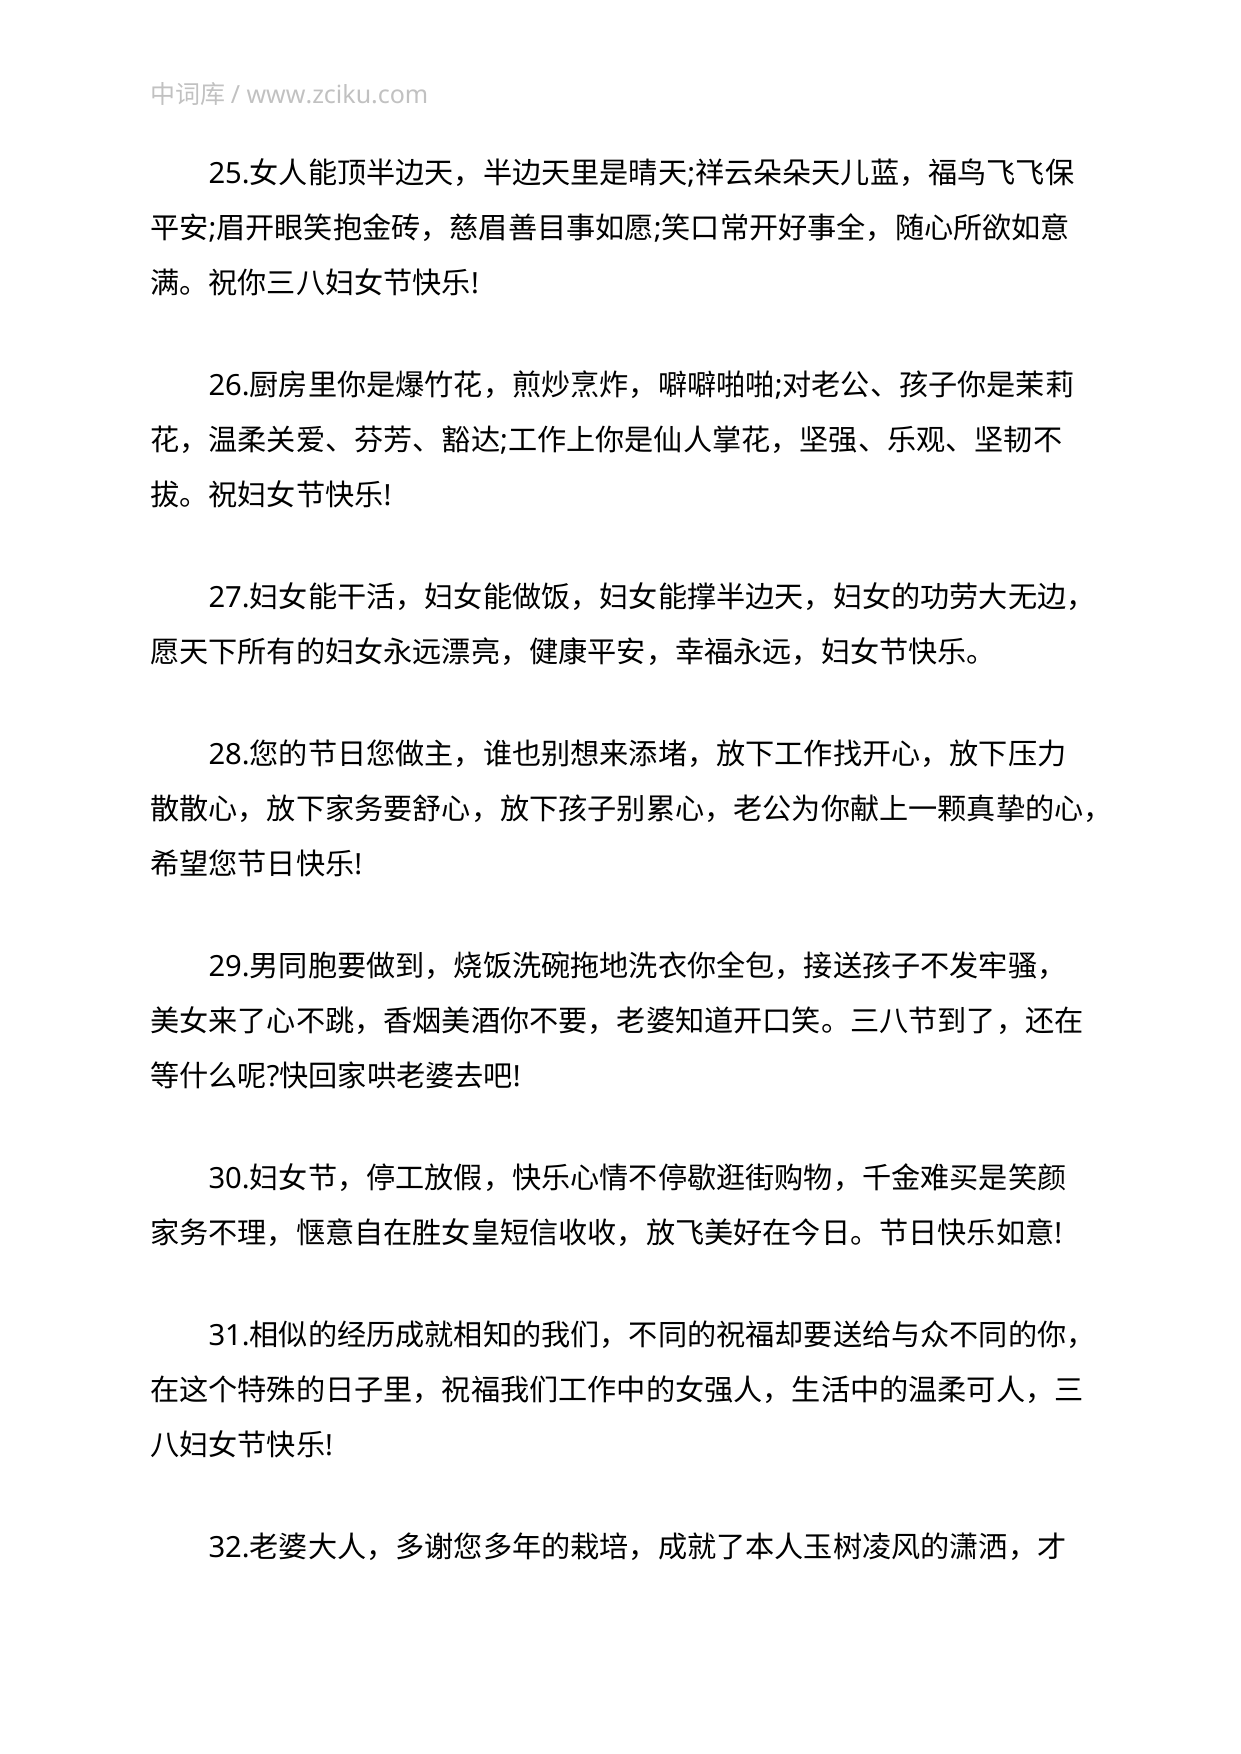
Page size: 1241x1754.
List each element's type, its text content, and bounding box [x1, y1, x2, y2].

text 30.妇女节，停工放假，快乐心情不停歇逛街购物，千金难买是笑颜家务不理，惬意自在胜女皇短信收收，放飞美好在今日。节日快乐如意! [150, 1154, 1090, 1252]
text 26.厨房里你是爆竹花，煎炒烹炸，噼噼啪啪;对老公、孩子你是茉莉花，温柔关爱、芬芳、豁达;工作上你是仙人掌花，坚强、乐观、坚韧不拔。祝妇女节快乐! [150, 362, 1090, 514]
text 27.妇女能干活，妇女能做饭，妇女能撑半边天，妇女的功劳大无边，愿天下所有的妇女永远漂亮，健康平安，幸福永远，妇女节快乐。 [150, 574, 1090, 671]
text 28.您的节日您做主，谁也别想来添堵，放下工作找开心，放下压力散散心，放下家务要舒心，放下孩子别累心，老公为你献上一颗真挚的心，希望您节日快乐! [150, 731, 1090, 883]
text 25.女人能顶半边天，半边天里是晴天;祥云朵朵天儿蓝，福鸟飞飞保平安;眉开眼笑抱金砖，慈眉善目事如愿;笑口常开好事全，随心所欲如意满。祝你三八妇女节快乐! [150, 150, 1090, 302]
text 29.男同胞要做到，烧饭洗碗拖地洗衣你全包，接送孩子不发牢骚，美女来了心不跳，香烟美酒你不要，老婆知道开口笑。三八节到了，还在等什么呢?快回家哄老婆去吧! [150, 943, 1090, 1095]
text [150, 1523, 1090, 1566]
text 31.相似的经历成就相知的我们，不同的祝福却要送给与众不同的你，在这个特殊的日子里，祝福我们工作中的女强人，生活中的温柔可人，三八妇女节快乐! [150, 1311, 1090, 1464]
